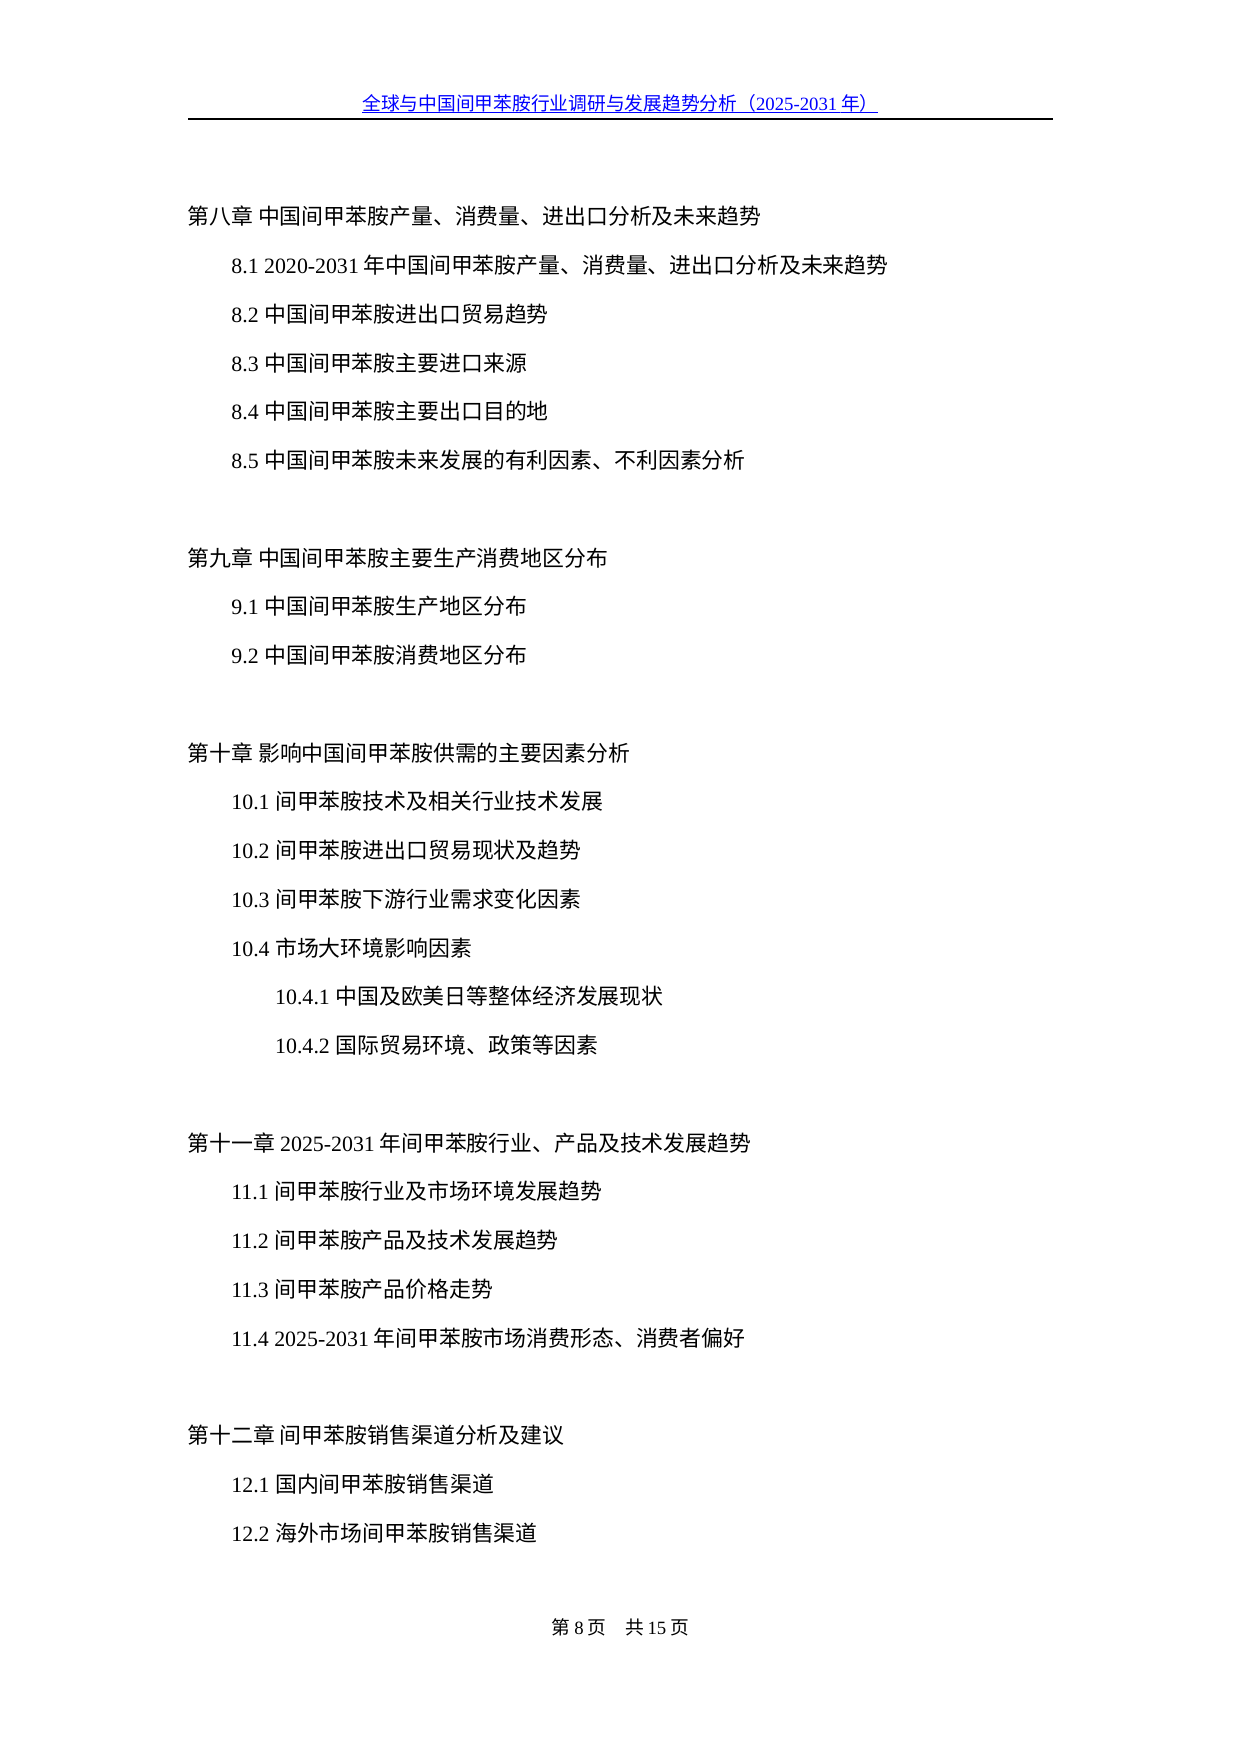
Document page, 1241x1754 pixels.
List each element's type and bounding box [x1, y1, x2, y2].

text [187, 150, 1053, 1548]
